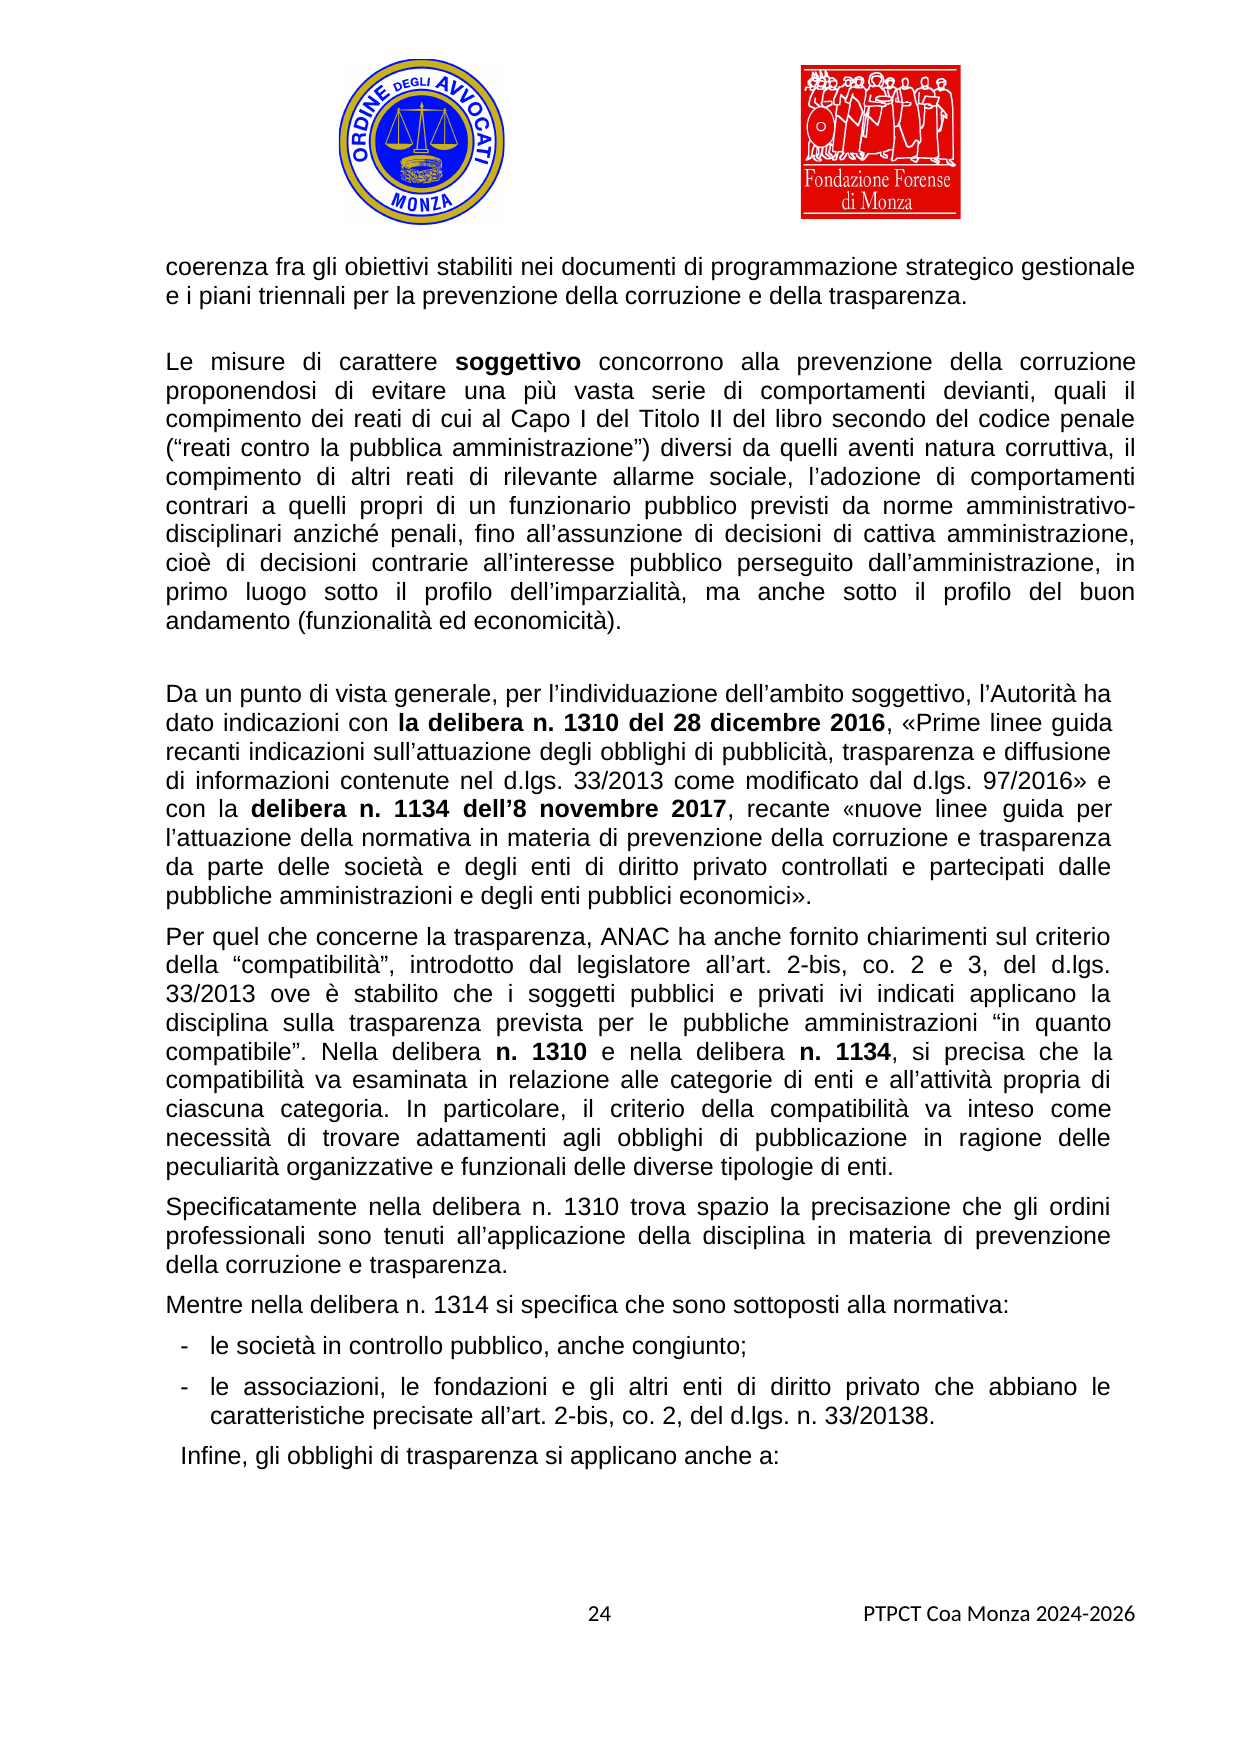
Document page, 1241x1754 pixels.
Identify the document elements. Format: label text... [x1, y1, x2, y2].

text - le società in controllo pubblico, anche congiunto; [180, 1331, 1113, 1360]
text Le misure di carattere soggettivo concorrono alla prevenzione della corruzione proponendosi di evitare una più vasta serie di comportamenti devianti, quali il compimento dei reati di cui al Capo I del Titolo II del libro secondo del codice penale (“reati contro la pubblica amministrazione”) diversi da quelli aventi natura corruttiva, il compimento di altri reati di rilevante allarme sociale, l’adozione di comportamenti contrari a quelli propri di un funzionario pubblico previsti da norme amministrativo-disciplinari anziché penali, fino all’assunzione di decisioni di cattiva amministrazione, cioè di decisioni contrarie all’interesse pubblico perseguito dall’amministrazione, in primo luogo sotto il profilo dell’imparzialità, ma anche sotto il profilo del buon andamento (funzionalità ed economicità). [165, 347, 1137, 634]
text Da un punto di vista generale, per l’individuazione dell’ambito soggettivo, l’Autorità ha dato indicazioni con la delibera n. 1310 del 28 dicembre 2016, «Prime linee guida recanti indicazioni sull’attuazione degli obblighi di pubblicità, trasparenza e diffusione di informazioni contenute nel d.lgs. 33/2013 come modificato dal d.lgs. 97/2016» e con la delibera n. 1134 dell’8 novembre 2017, recante «nuove linee guida per l’attuazione della normativa in materia di prevenzione della corruzione e trasparenza da parte delle società e degli enti di diritto privato controllati e partecipati dalle pubbliche amministrazioni e degli enti pubblici economici». [165, 679, 1113, 909]
text Infine, gli obblighi di trasparenza si applicano anche a: [180, 1441, 1113, 1470]
text Per quel che concerne la trasparenza, ANAC ha anche fornito chiarimenti sul criterio della “compatibilità”, introdotto dal legislatore all’art. 2-bis, co. 2 e 3, del d.lgs. 33/2013 ove è stabilito che i soggetti pubblici e privati ivi indicati applicano la disciplina sulla trasparenza prevista per le pubbliche amministrazioni “in quanto compatibile”. Nella delibera n. 1310 e nella delibera n. 1134, si precisa che la compatibilità va esaminata in relazione alle categorie di enti e all’attività propria di ciascuna categoria. In particolare, il criterio della compatibilità va inteso come necessità di trovare adattamenti agli obblighi di pubblicazione in ragione delle peculiarità organizzative e funzionali delle diverse tipologie di enti. [165, 921, 1113, 1180]
picture [338, 59, 505, 225]
text Mentre nella delibera n. 1314 si specifica che sono sottoposti alla normativa: [165, 1290, 1113, 1319]
text - le associazioni, le fondazioni e gli altri enti di diritto privato che abbiano le caratteristiche precisate all’art. 2-bis, co. 2, del d.lgs. n. 33/20138. [180, 1372, 1113, 1429]
text Specificatamente nella delibera n. 1310 trova spazio la precisazione che gli ordini professionali sono tenuti all’applicazione della disciplina in materia di prevenzione della corruzione e trasparenza. [165, 1192, 1113, 1278]
picture [800, 65, 961, 219]
